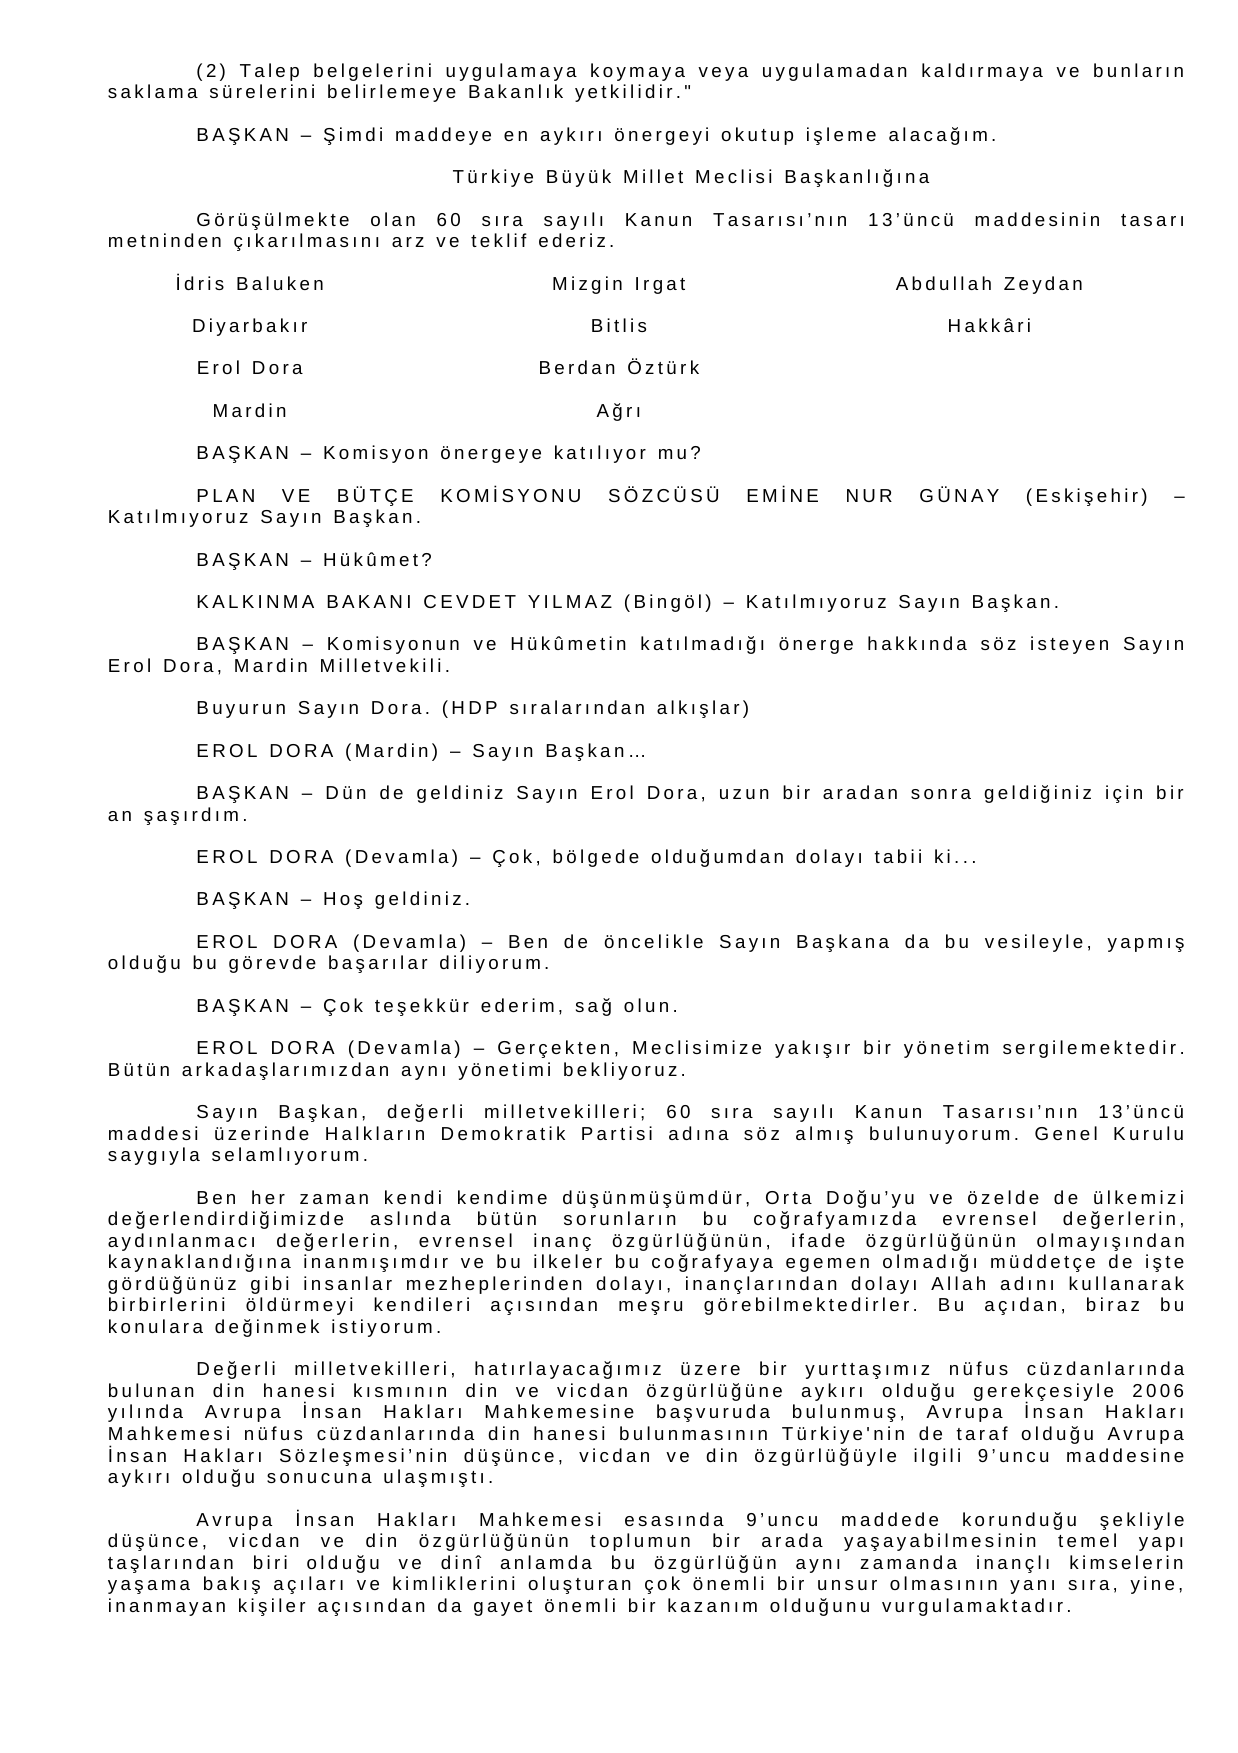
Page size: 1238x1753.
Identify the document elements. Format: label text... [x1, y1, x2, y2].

text EROL DORA (Mardin) – Sayın Başkan… [108, 739, 1186, 761]
text BAŞKAN – Hükûmet? [108, 548, 1186, 570]
text Sayın Başkan, değerli milletvekilleri; 60 sıra sayılı Kanun Tasarısı’nın 13’üncü maddesi üzerinde Halkların Demokratik Partisi adına söz almış bulunuyorum. Genel Kurulu saygıyla selamlıyorum. [108, 1101, 1186, 1166]
text Diyarbakır Bitlis Hakkâri [108, 315, 1186, 336]
text BAŞKAN – Komisyonun ve Hükûmetin katılmadığı önerge hakkında söz isteyen Sayın Erol Dora, Mardin Milletvekili. [108, 633, 1186, 676]
text KALKINMA BAKANI CEVDET YILMAZ (Bingöl) – Katılmıyoruz Sayın Başkan. [108, 591, 1186, 612]
text BAŞKAN – Şimdi maddeye en aykırı önergeyi okutup işleme alacağım. [108, 124, 1186, 145]
text PLAN VE BÜTÇE KOMİSYONU SÖZCÜSÜ EMİNE NUR GÜNAY (Eskişehir) – Katılmıyoruz Sayın Başkan. [108, 484, 1186, 527]
text BAŞKAN – Dün de geldiniz Sayın Erol Dora, uzun bir aradan sonra geldiğiniz için bir an şaşırdım. [108, 782, 1186, 825]
text EROL DORA (Devamla) – Çok, bölgede olduğumdan dolayı tabii ki... [108, 846, 1186, 867]
text BAŞKAN – Hoş geldiniz. [108, 888, 1186, 910]
text Buyurun Sayın Dora. (HDP sıralarından alkışlar) [108, 697, 1186, 719]
text Görüşülmekte olan 60 sıra sayılı Kanun Tasarısı’nın 13’üncü maddesinin tasarı metninden çıkarılmasını arz ve teklif ederiz. [108, 208, 1186, 252]
text Erol Dora Berdan Öztürk [108, 357, 1186, 379]
text İdris Baluken Mizgin Irgat Abdullah Zeydan [108, 272, 1186, 294]
text Değerli milletvekilleri, hatırlayacağımız üzere bir yurttaşımız nüfus cüzdanlarında bulunan din hanesi kısmının din ve vicdan özgürlüğüne aykırı olduğu gerekçesiyle 2006 yılında Avrupa İnsan Hakları Mahkemesine başvuruda bulunmuş, Avrupa İnsan Hakları Mahkemesi nüfus cüzdanlarında din hanesi bulunmasının Türkiye'nin de taraf olduğu Avrupa İnsan Hakları Sözleşmesi’nin düşünce, vicdan ve din özgürlüğüyle ilgili 9’uncu maddesine aykırı olduğu sonucuna ulaşmıştı. [108, 1358, 1186, 1488]
text BAŞKAN – Çok teşekkür ederim, sağ olun. [108, 994, 1186, 1016]
text EROL DORA (Devamla) – Ben de öncelikle Sayın Başkana da bu vesileyle, yapmış olduğu bu görevde başarılar diliyorum. [108, 931, 1186, 974]
text Türkiye Büyük Millet Meclisi Başkanlığına [108, 166, 1186, 188]
text Mardin Ağrı [108, 399, 1186, 421]
text BAŞKAN – Komisyon önergeye katılıyor mu? [108, 442, 1186, 463]
text EROL DORA (Devamla) – Gerçekten, Meclisimize yakışır bir yönetim sergilemektedir. Bütün arkadaşlarımızdan aynı yönetimi bekliyoruz. [108, 1037, 1186, 1080]
text Avrupa İnsan Hakları Mahkemesi esasında 9’uncu maddede korunduğu şekliyle düşünce, vicdan ve din özgürlüğünün toplumun bir arada yaşayabilmesinin temel yapı taşlarından biri olduğu ve dinî anlamda bu özgürlüğün aynı zamanda inançlı kimselerin yaşama bakış açıları ve kimliklerini oluşturan çok önemli bir unsur olmasının yanı sıra, yine, inanmayan kişiler açısından da gayet önemli bir kazanım olduğunu vurgulamaktadır. [108, 1508, 1186, 1616]
text Ben her zaman kendi kendime düşünmüşümdür, Orta Doğu’yu ve özelde de ülkemizi değerlendirdiğimizde aslında bütün sorunların bu coğrafyamızda evrensel değerlerin, aydınlanmacı değerlerin, evrensel inanç özgürlüğünün, ifade özgürlüğünün olmayışından kaynaklandığına inanmışımdır ve bu ilkeler bu coğrafyaya egemen olmadığı müddetçe de işte gördüğünüz gibi insanlar mezheplerinden dolayı, inançlarından dolayı Allah adını kullanarak birbirlerini öldürmeyi kendileri açısından meşru görebilmektedirler. Bu açıdan, biraz bu konulara değinmek istiyorum. [108, 1186, 1186, 1337]
text (2) Talep belgelerini uygulamaya koymaya veya uygulamadan kaldırmaya ve bunların saklama sürelerini belirlemeye Bakanlık yetkilidir." [108, 60, 1186, 103]
